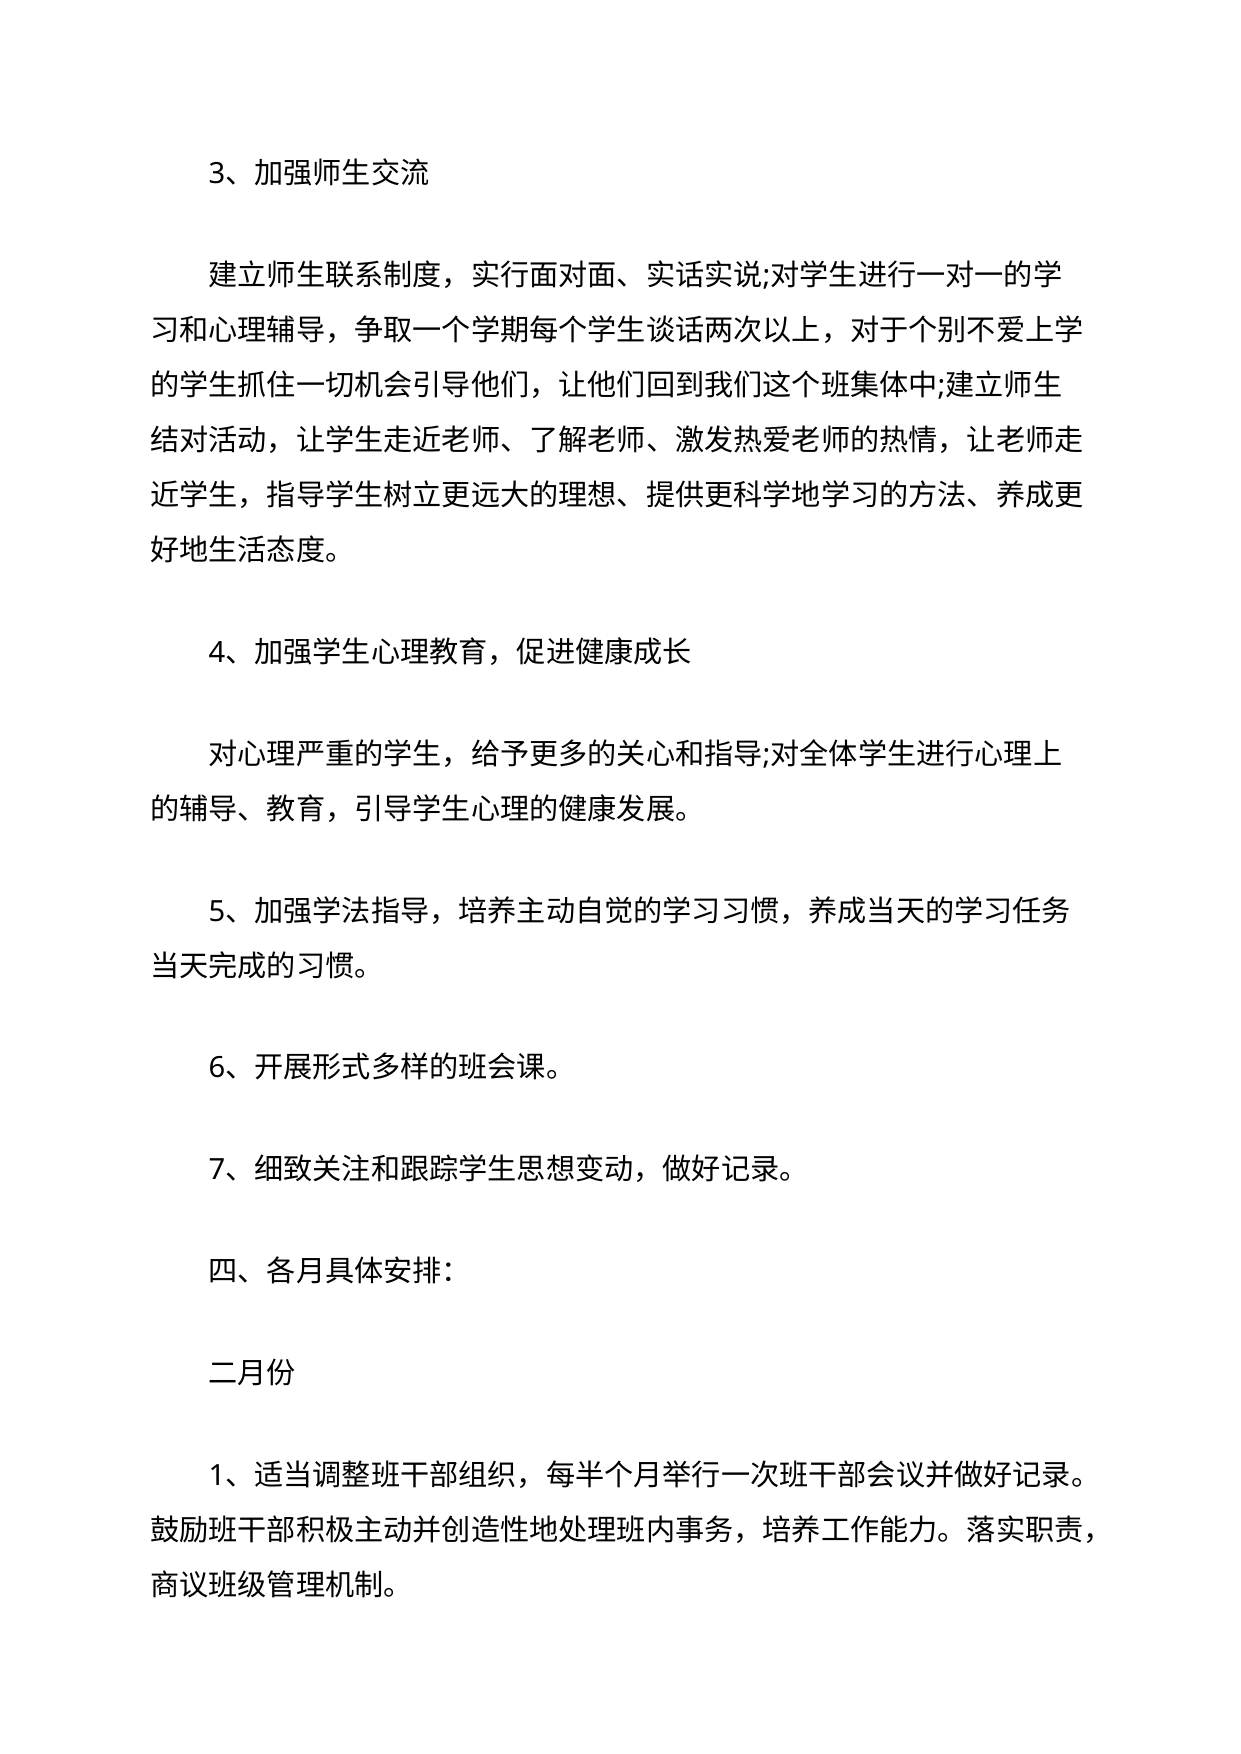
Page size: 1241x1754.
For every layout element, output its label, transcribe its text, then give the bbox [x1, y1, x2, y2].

text 对心理严重的学生，给予更多的关心和指导;对全体学生进行心理上的辅导、教育，引导学生心理的健康发展。 [150, 730, 1090, 828]
text 四、各月具体安排： [150, 1248, 1090, 1290]
text 5、加强学法指导，培养主动自觉的学习习惯，养成当天的学习任务当天完成的习惯。 [150, 887, 1090, 984]
text 1、适当调整班干部组织，每半个月举行一次班干部会议并做好记录。鼓励班干部积极主动并创造性地处理班内事务，培养工作能力。落实职责，商议班级管理机制。 [150, 1451, 1090, 1604]
text 7、细致关注和跟踪学生思想变动，做好记录。 [150, 1146, 1090, 1188]
text 建立师生联系制度，实行面对面、实话实说;对学生进行一对一的学习和心理辅导，争取一个学期每个学生谈话两次以上，对于个别不爱上学的学生抓住一切机会引导他们，让他们回到我们这个班集体中;建立师生结对活动，让学生走近老师、了解老师、激发热爱老师的热情，让老师走近学生，指导学生树立更远大的理想、提供更科学地学习的方法、养成更好地生活态度。 [150, 252, 1090, 569]
text 4、加强学生心理教育，促进健康成长 [150, 628, 1090, 671]
text 6、开展形式多样的班会课。 [150, 1044, 1090, 1086]
text 二月份 [150, 1350, 1090, 1392]
text 3、加强师生交流 [150, 150, 1090, 192]
